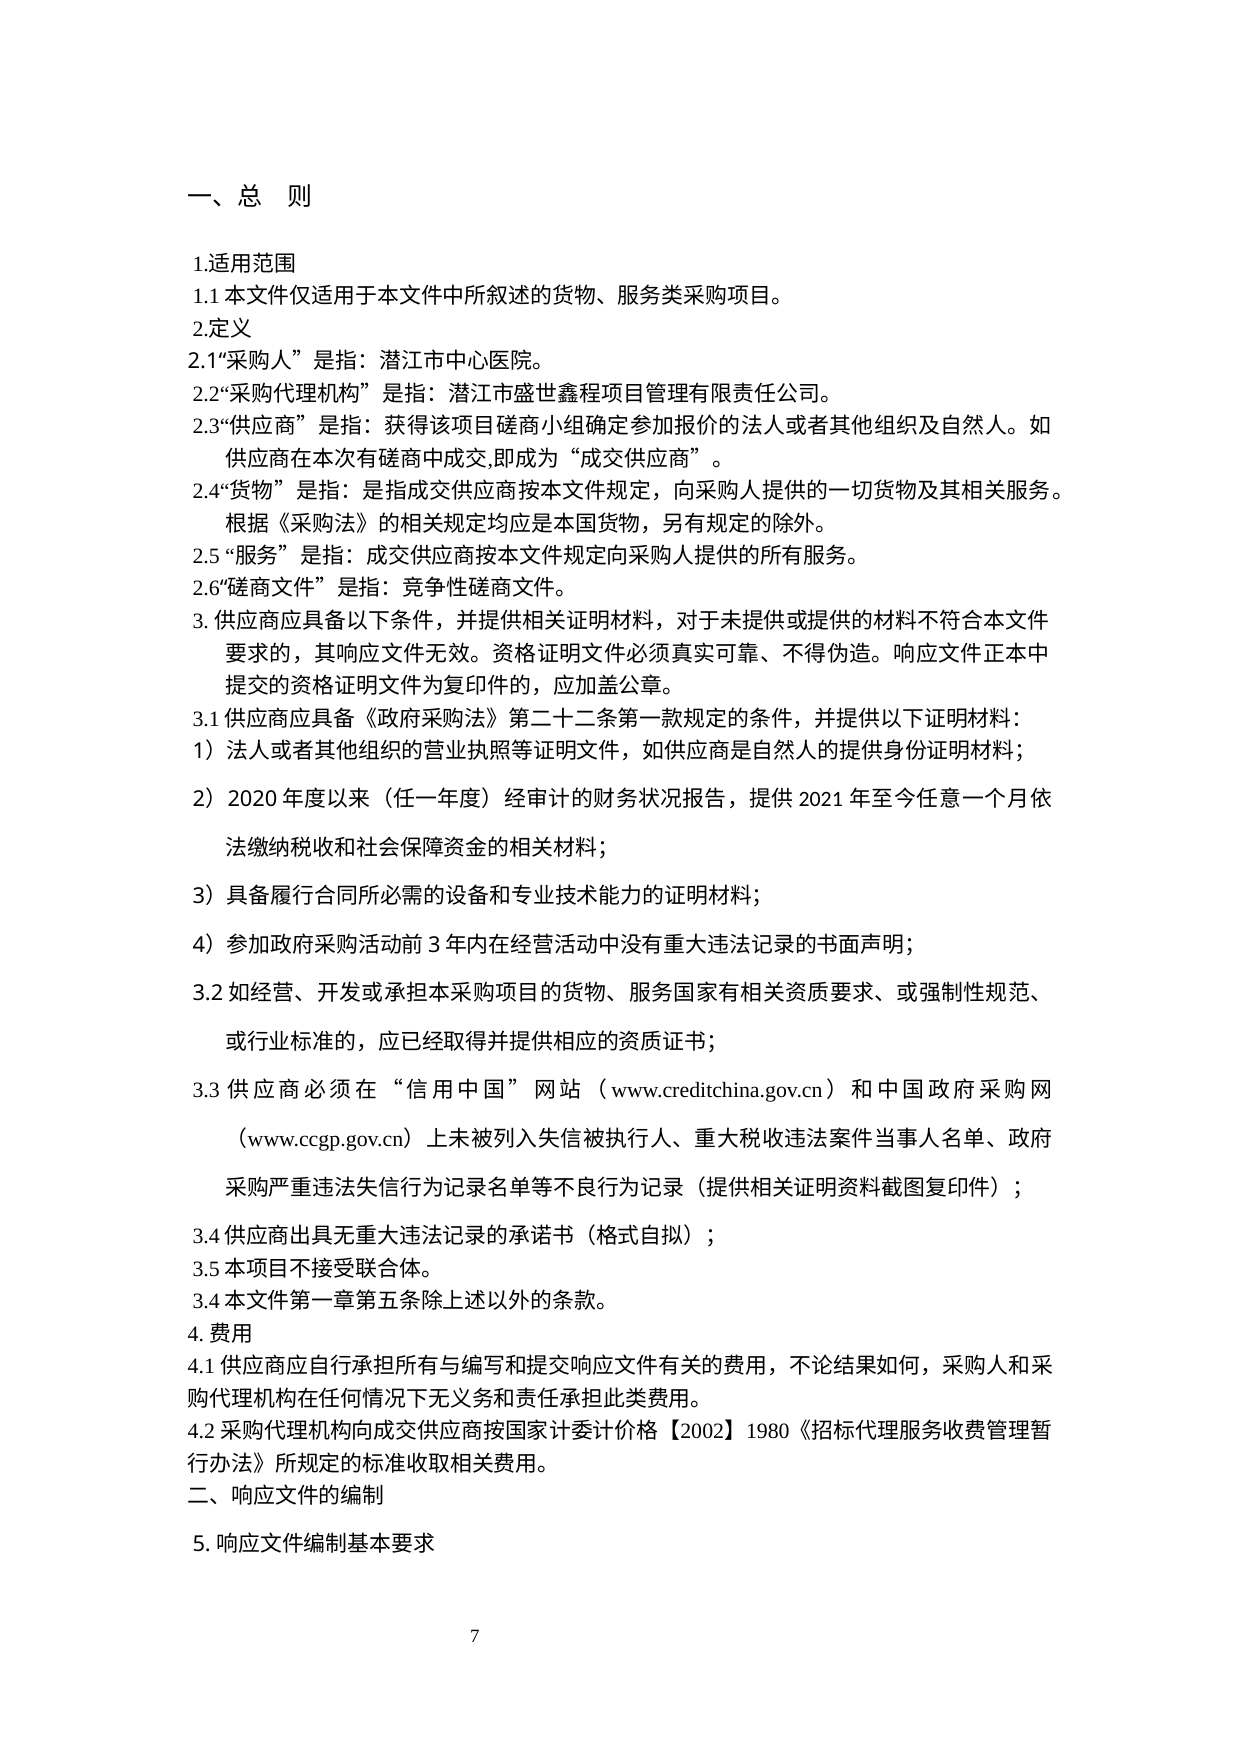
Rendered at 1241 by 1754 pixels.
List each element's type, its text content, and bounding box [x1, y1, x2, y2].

text 2.3“供应商”是指：获得该项目磋商小组确定参加报价的法人或者其他组织及自然人。如供应商在本次有磋商中成交,即成为“成交供应商”。 [192, 408, 1053, 473]
text 3）具备履行合同所必需的设备和专业技术能力的证明材料； [192, 878, 1053, 911]
text 5. 响应文件编制基本要求 [192, 1526, 1053, 1558]
text 1）法人或者其他组织的营业执照等证明文件，如供应商是自然人的提供身份证明材料； [192, 733, 1053, 765]
text 二、响应文件的编制 [187, 1478, 1053, 1510]
text 一、总 则 [187, 162, 1053, 227]
text 1.1本文件仅适用于本文件中所叙述的货物、服务类采购项目。 [192, 278, 1053, 310]
text 1.适用范围 [192, 245, 1053, 278]
text 2.2“采购代理机构”是指：潜江市盛世鑫程项目管理有限责任公司。 [192, 375, 1053, 408]
text 3.2如经营、开发或承担本采购项目的货物、服务国家有相关资质要求、或强制性规范、或行业标准的，应已经取得并提供相应的资质证书； [192, 975, 1053, 1056]
text 4. 费用 [187, 1315, 1053, 1348]
text 4）参加政府采购活动前3年内在经营活动中没有重大违法记录的书面声明； [192, 926, 1053, 959]
text 2.5 “服务”是指：成交供应商按本文件规定向采购人提供的所有服务。 [192, 538, 1053, 570]
text 2.定义 [192, 310, 1053, 343]
text 4.1 供应商应自行承担所有与编写和提交响应文件有关的费用，不论结果如何，采购人和采购代理机构在任何情况下无义务和责任承担此类费用。 [187, 1348, 1053, 1413]
text 2.4“货物”是指：是指成交供应商按本文件规定，向采购人提供的一切货物及其相关服务。根据《采购法》的相关规定均应是本国货物，另有规定的除外。 [192, 473, 1053, 538]
text 2）2020年度以来（任一年度）经审计的财务状况报告，提供2021 年至今任意一个月依法缴纳税收和社会保障资金的相关材料； [192, 781, 1053, 862]
text 3.1供应商应具备《政府采购法》第二十二条第一款规定的条件，并提供以下证明材料： [192, 700, 1053, 733]
text 2.6“磋商文件”是指：竞争性磋商文件。 [192, 570, 1053, 603]
text 4.2 采购代理机构向成交供应商按国家计委计价格【2002】1980《招标代理服务收费管理暂行办法》所规定的标准收取相关费用。 [187, 1413, 1053, 1478]
text 3.5本项目不接受联合体。 [192, 1250, 1053, 1283]
text 3.4供应商出具无重大违法记录的承诺书（格式自拟）； [192, 1218, 1053, 1250]
text 2.1“采购人”是指：潜江市中心医院。 [187, 343, 1018, 375]
text 3.4本文件第一章第五条除上述以外的条款。 [192, 1283, 1053, 1315]
text 3. 供应商应具备以下条件，并提供相关证明材料，对于未提供或提供的材料不符合本文件要求的，其响应文件无效。资格证明文件必须真实可靠、不得伪造。响应文件正本中提交的资格证明文件为复印件的，应加盖公章。 [192, 603, 1053, 700]
text 3.3供应商必须在“信用中国”网站（www.creditchina.gov.cn）和中国政府采购网（www.ccgp.gov.cn）上未被列入失信被执行人、重大税收违法案件当事人名单、政府采购严重违法失信行为记录名单等不良行为记录（提供相关证明资料截图复印件）； [192, 1072, 1053, 1202]
